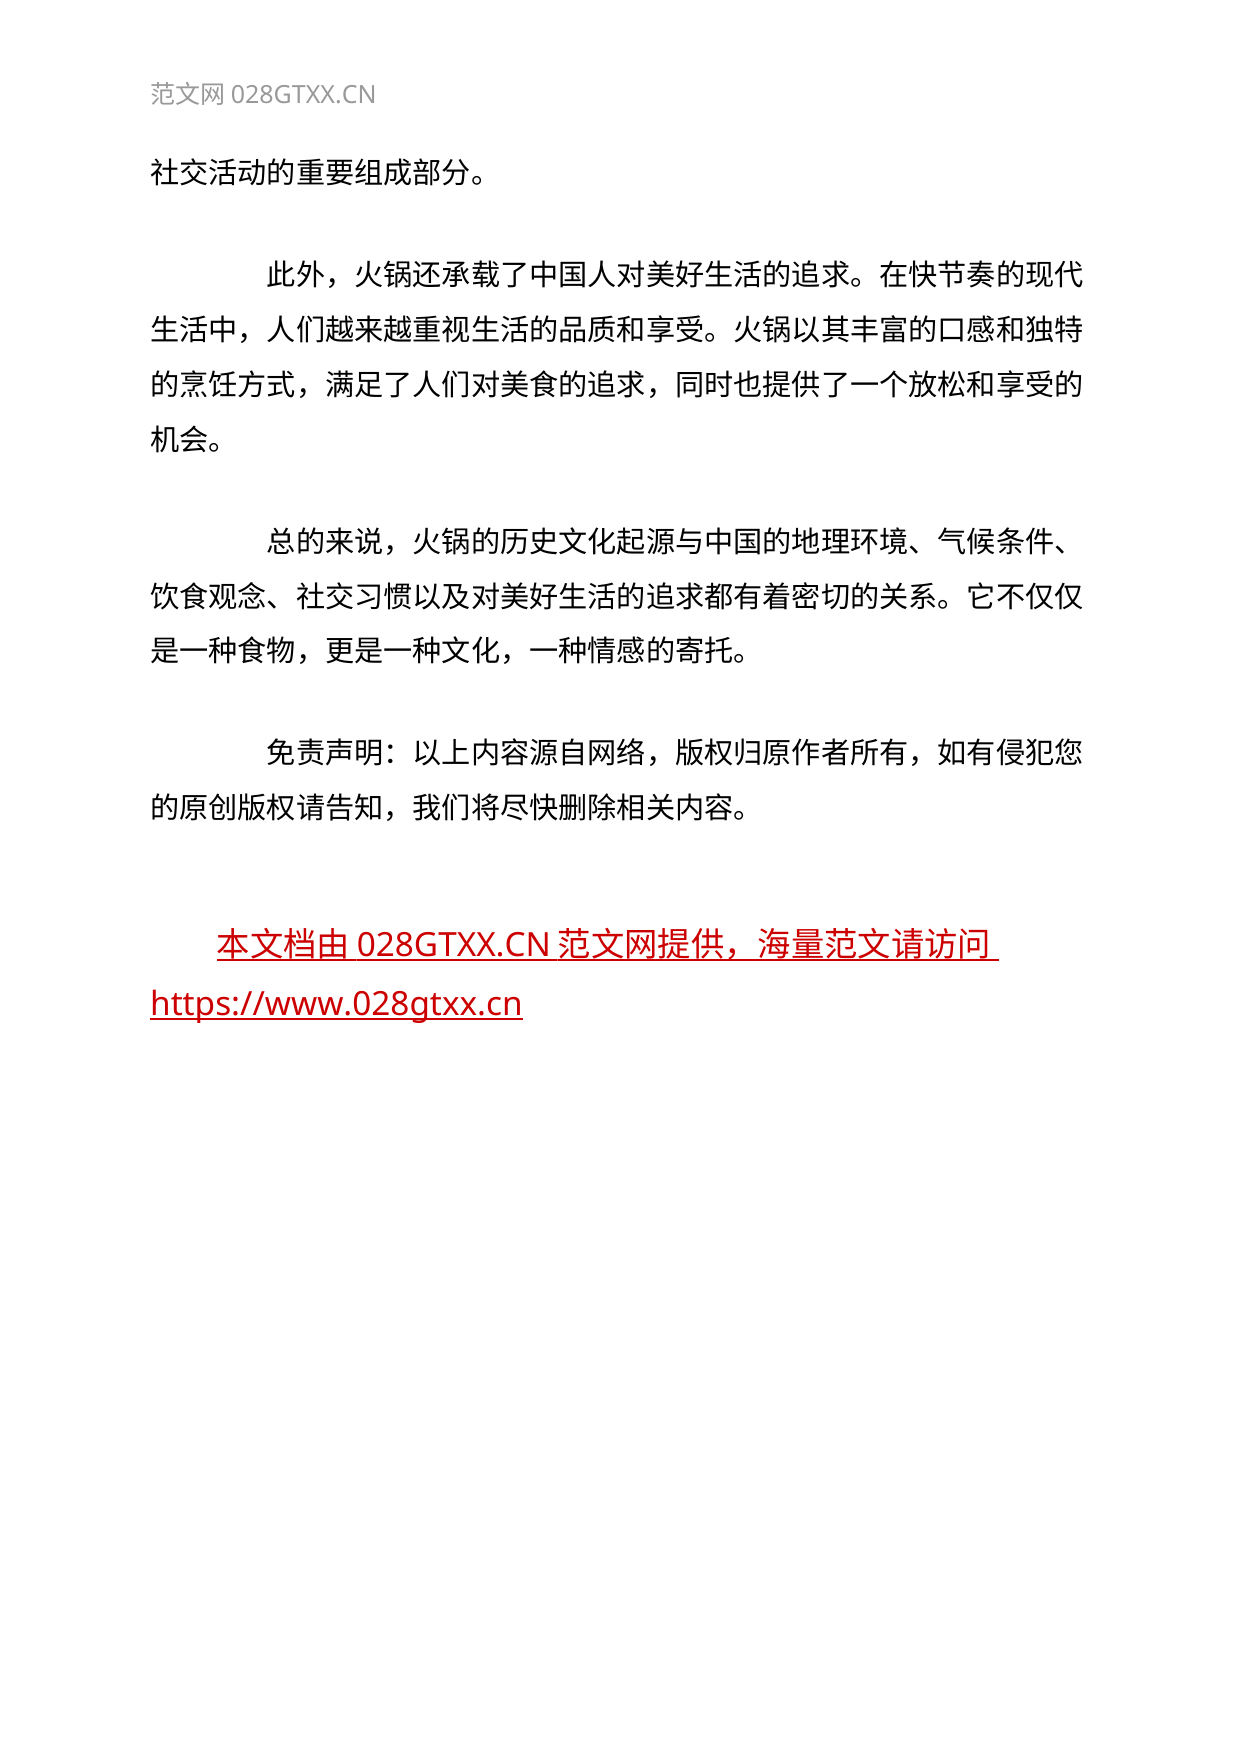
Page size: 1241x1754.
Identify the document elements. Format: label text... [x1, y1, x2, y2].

text 此外，火锅还承载了中国人对美好生活的追求。在快节奏的现代生活中，人们越来越重视生活的品质和享受。火锅以其丰富的口感和独特的烹饪方式，满足了人们对美食的追求，同时也提供了一个放松和享受的机会。 [150, 252, 1090, 459]
text 免责声明：以上内容源自网络，版权归原作者所有，如有侵犯您的原创版权请告知，我们将尽快删除相关内容。 [150, 730, 1090, 827]
text 本文档由028GTXX.CN范文网提供，海量范文请访问 https://www.028gtxx.cn [150, 918, 1090, 1025]
text 总的来说，火锅的历史文化起源与中国的地理环境、气候条件、饮食观念、社交习惯以及对美好生活的追求都有着密切的关系。它不仅仅是一种食物，更是一种文化，一种情感的寄托。 [150, 518, 1090, 670]
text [150, 150, 1090, 192]
